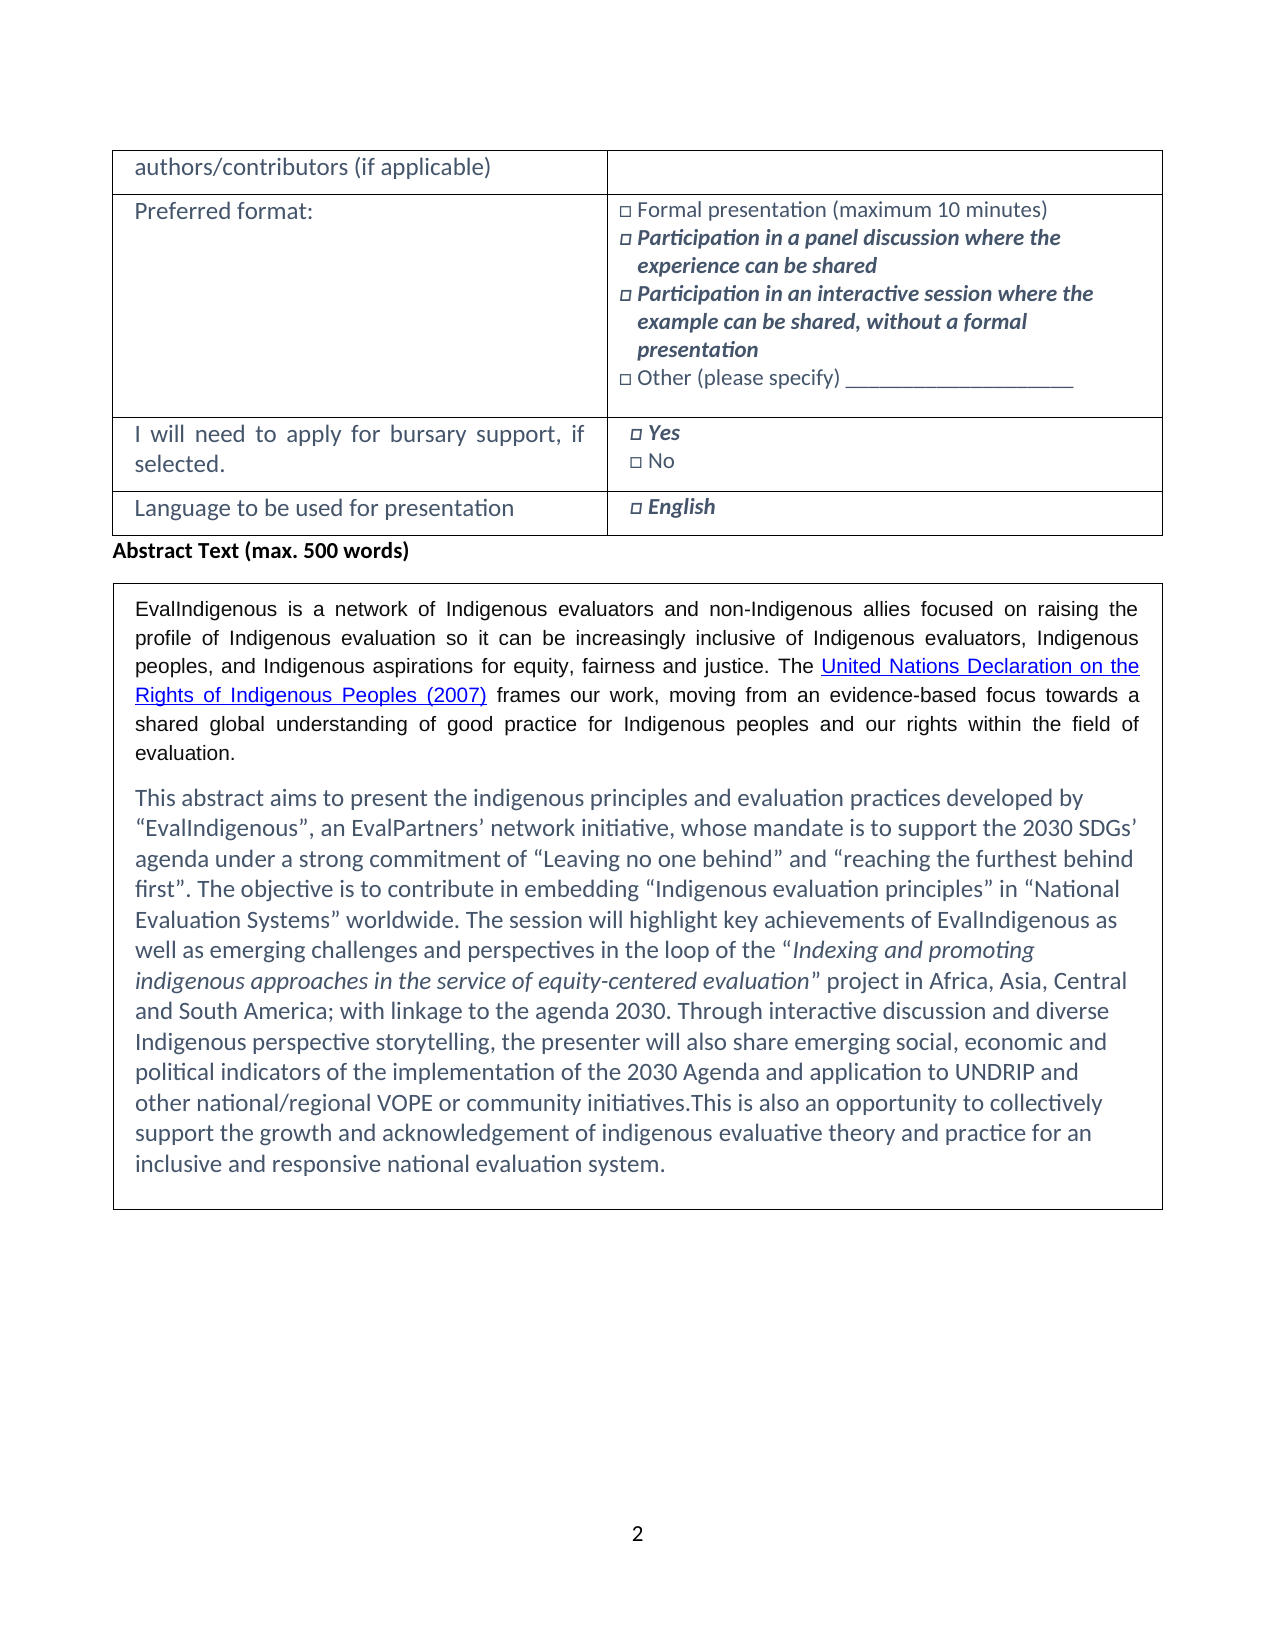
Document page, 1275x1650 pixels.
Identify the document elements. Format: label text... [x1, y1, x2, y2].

table_cell □ Yes □ No [608, 418, 1162, 491]
table_cell □ Formal presentation (maximum 10 minutes) □ Participation in a panel discussion where the experience can be shared □ Participation in an interactive session where the example can be shared, without a formal presentation □ Other (please specify) ____________________ [608, 195, 1162, 417]
table_cell I will need to apply for bursary support, if selected. [113, 418, 607, 491]
table_cell Language to be used for presentation [113, 492, 607, 535]
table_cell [113, 151, 607, 194]
table_cell Preferred format: [113, 195, 607, 417]
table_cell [608, 151, 1162, 194]
table_cell □ English [608, 492, 1162, 535]
text Abstract Text (max. 500 words) [112, 536, 1162, 564]
table_header EvalIndigenous is a network of Indigenous evaluators and non-Indigenous allies focused on raising the profile of Indigenous evaluation so it can be increasingly inclusive of Indigenous evaluators, Indigenous peoples, and Indigenous aspirations for equity, fairness and justice. The United Nations Declaration on the Rights of Indigenous Peoples (2007) frames our work, moving from an evidence-based focus towards a shared global understanding of good practice for Indigenous peoples and our rights within the field of evaluation. This abstract aims to present the indigenous principles and evaluation practices developed by “EvalIndigenous”, an EvalPartners’ network initiative, whose mandate is to support the 2030 SDGs’ agenda under a strong commitment of “Leaving no one behind” and “reaching the furthest behind first”. The objective is to contribute in embedding “Indigenous evaluation principles” in “National Evaluation Systems” worldwide. The session will highlight key achievements of EvalIndigenous as well as emerging challenges and perspectives in the loop of the “Indexing and promoting indigenous approaches in the service of equity-centered evaluation” project in Africa, Asia, Central and South America; with linkage to the agenda 2030. Through interactive discussion and diverse Indigenous perspective storytelling, the presenter will also share emerging social, economic and political indicators of the implementation of the 2030 Agenda and application to UNDRIP and other national/regional VOPE or community initiatives.This is also an opportunity to collectively support the growth and acknowledgement of indigenous evaluative theory and practice for an inclusive and responsive national evaluation system. [114, 584, 1162, 1209]
